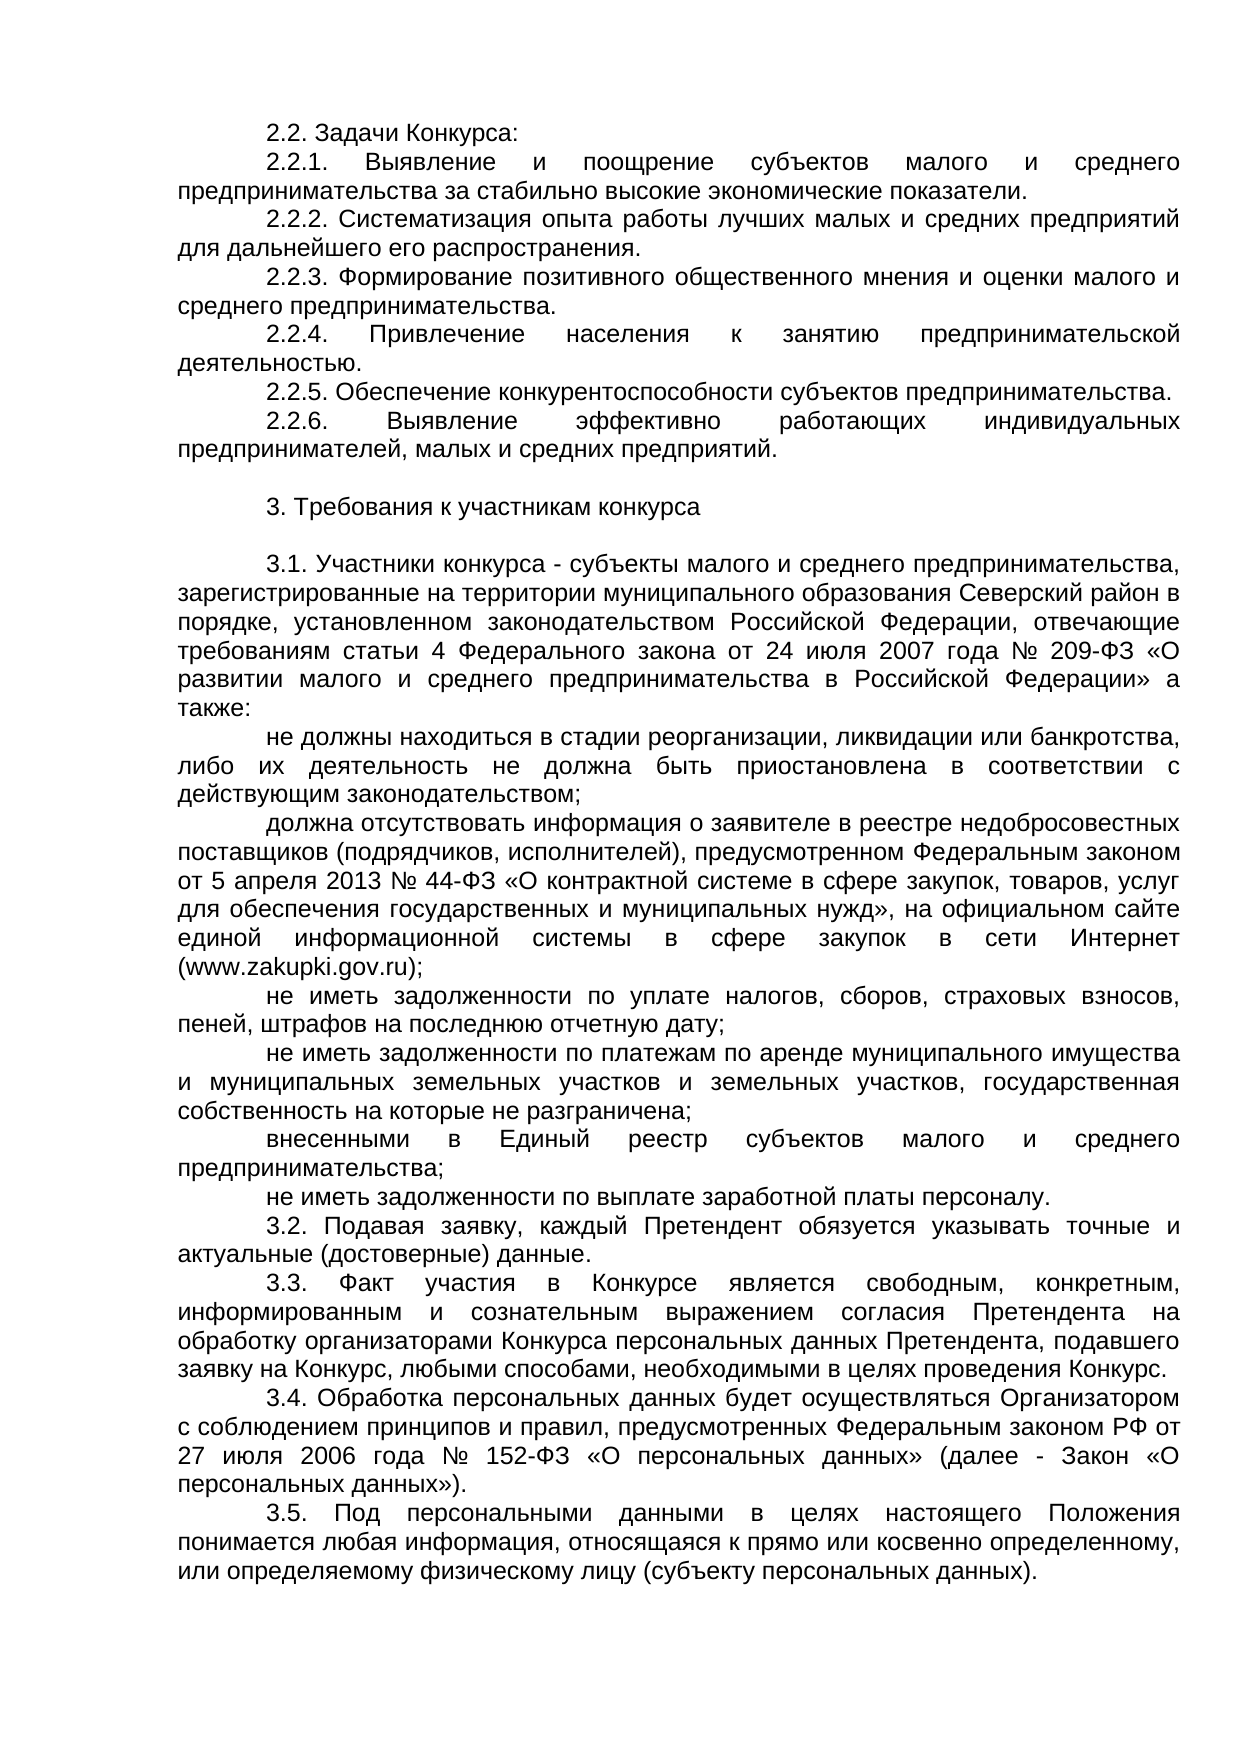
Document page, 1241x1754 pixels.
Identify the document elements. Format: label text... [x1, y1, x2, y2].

text не иметь задолженности по уплате налогов, сборов, страховых взносов, пеней, штрафов на последнюю отчетную дату; [177, 981, 1181, 1038]
text 2.2.5. Обеспечение конкурентоспособности субъектов предпринимательства. [177, 377, 1181, 406]
text 2.2.3. Формирование позитивного общественного мнения и оценки малого и среднего предпринимательства. [177, 262, 1181, 319]
text 3.5. Под персональными данными в целях настоящего Положения понимается любая информация, относящаяся к прямо или косвенно определенному, или определяемому физическому лицу (субъекту персональных данных). [177, 1498, 1181, 1584]
text 3.1. Участники конкурса - субъекты малого и среднего предпринимательства, зарегистрированные на территории муниципального образования Северский район в порядке, установленном законодательством Российской Федерации, отвечающие требованиям статьи 4 Федерального закона от 24 июля 2007 года № 209-ФЗ «О развитии малого и среднего предпринимательства в Российской Федерации» а также: [177, 549, 1181, 722]
text 2.2.2. Систематизация опыта работы лучших малых и средних предприятий для дальнейшего его распространения. [177, 204, 1181, 262]
text 3.4. Обработка персональных данных будет осуществляться Организатором с соблюдением принципов и правил, предусмотренных Федеральным законом РФ от 27 июля 2006 года № 152-ФЗ «О персональных данных» (далее - Закон «О персональных данных»). [177, 1383, 1181, 1498]
text не иметь задолженности по платежам по аренде муниципального имущества и муниципальных земельных участков и земельных участков, государственная собственность на которые не разграничена; [177, 1038, 1181, 1124]
text 3.3. Факт участия в Конкурсе является свободным, конкретным, информированным и сознательным выражением согласия Претендента на обработку организаторами Конкурса персональных данных Претендента, подавшего заявку на Конкурс, любыми способами, необходимыми в целях проведения Конкурс. [177, 1268, 1181, 1383]
text не иметь задолженности по выплате заработной платы персоналу. [177, 1182, 1181, 1211]
text 2.2.1. Выявление и поощрение субъектов малого и среднего предпринимательства за стабильно высокие экономические показатели. [177, 147, 1181, 204]
text 2.2.4. Привлечение населения к занятию предпринимательской деятельностью. [177, 319, 1181, 377]
text должна отсутствовать информация о заявителе в реестре недобросовестных поставщиков (подрядчиков, исполнителей), предусмотренном Федеральным законом от 5 апреля 2013 № 44-ФЗ «О контрактной системе в сфере закупок, товаров, услуг для обеспечения государственных и муниципальных нужд», на официальном сайте единой информационной системы в сфере закупок в сети Интернет (www.zakupki.gov.ru); [177, 808, 1181, 981]
text 3. Требования к участникам конкурса [177, 492, 1181, 521]
text не должны находиться в стадии реорганизации, ликвидации или банкротства, либо их деятельность не должна быть приостановлена в соответствии с действующим законодательством; [177, 722, 1181, 808]
text 3.2. Подавая заявку, каждый Претендент обязуется указывать точные и актуальные (достоверные) данные. [177, 1211, 1181, 1268]
text 2.2.6. Выявление эффективно работающих индивидуальных предпринимателей, малых и средних предприятий. [177, 406, 1181, 463]
text 2.2. Задачи Конкурса: [177, 118, 1181, 147]
text внесенными в Единый реестр субъектов малого и среднего предпринимательства; [177, 1124, 1181, 1182]
